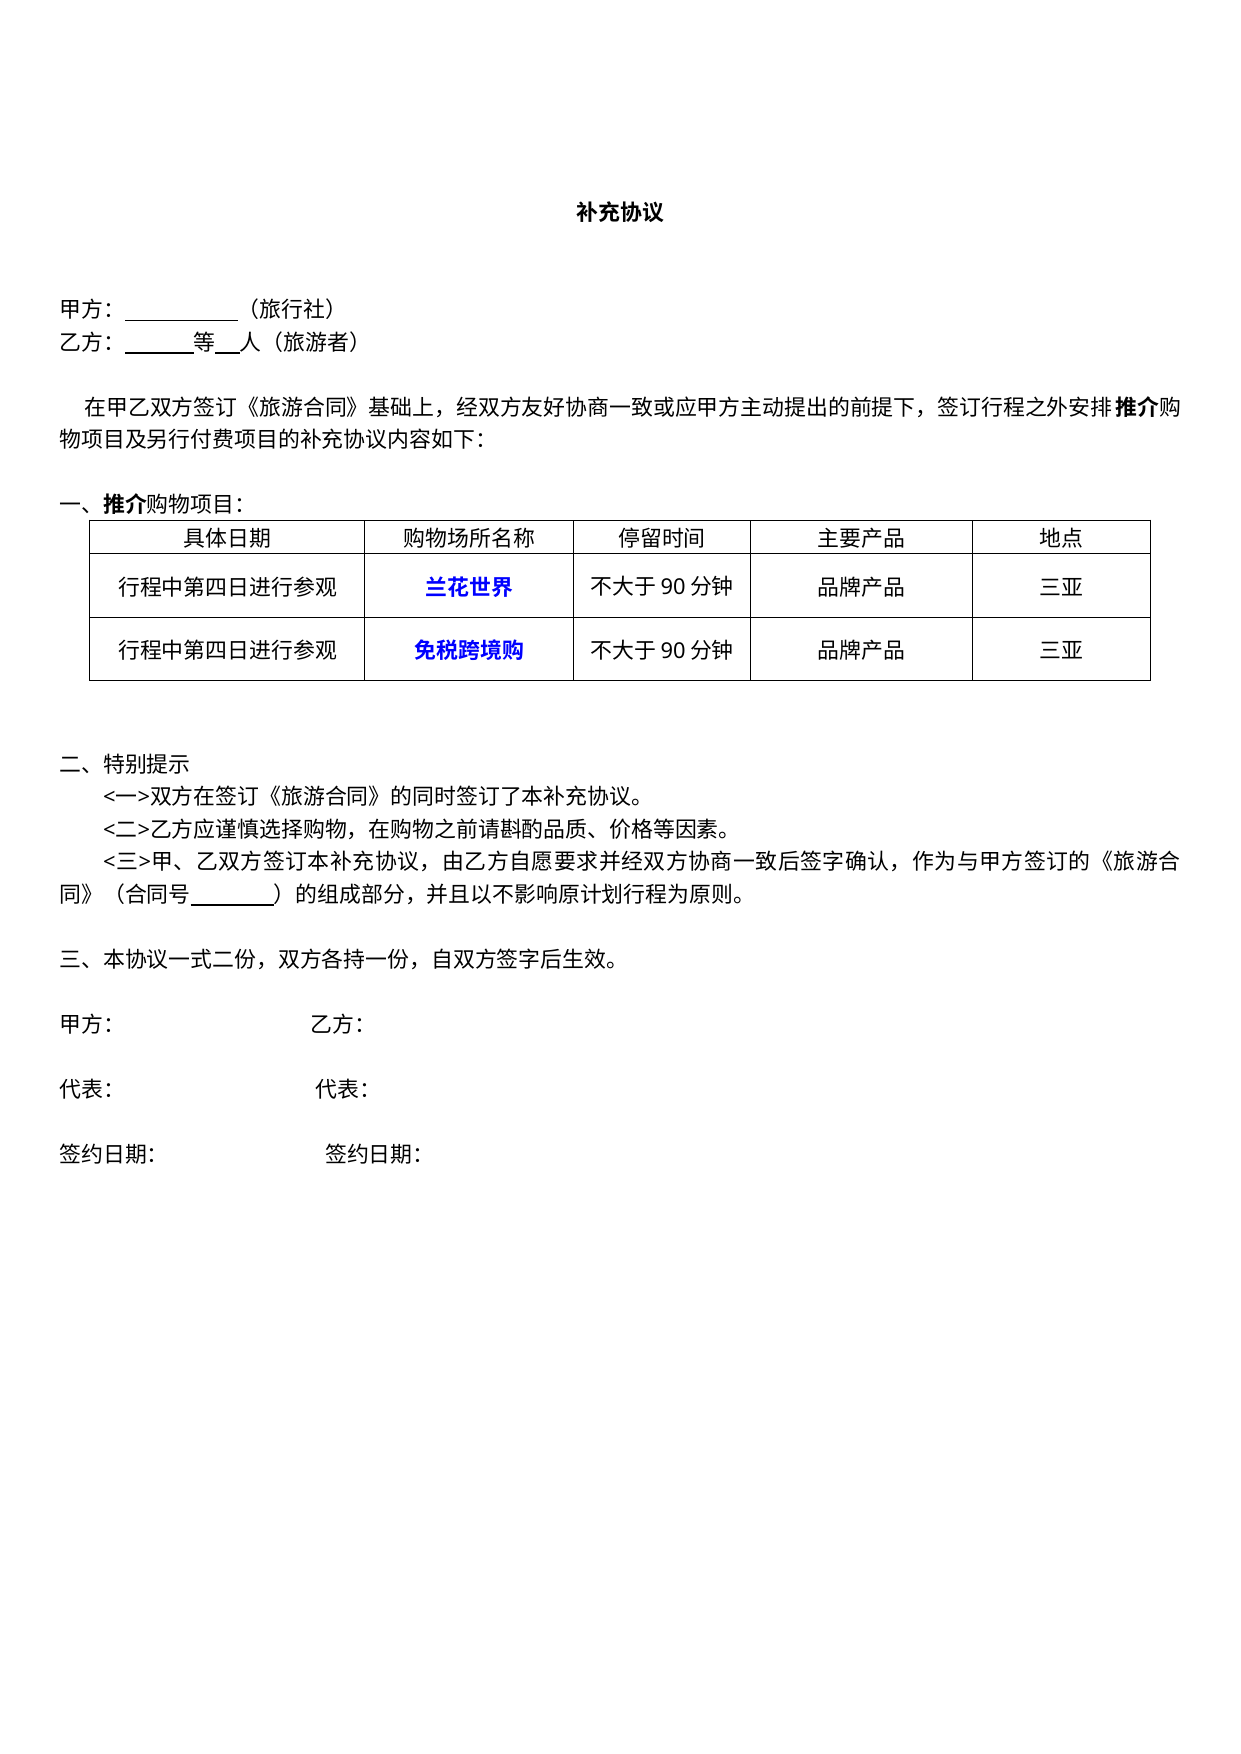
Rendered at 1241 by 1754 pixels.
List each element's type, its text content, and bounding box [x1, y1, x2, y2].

table_header 具体日期 [90, 521, 364, 553]
table_cell 品牌产品 [751, 618, 972, 680]
text 二、特别提示 [59, 746, 1181, 779]
text <一>双方在签订《旅游合同》的同时签订了本补充协议。 [59, 779, 1181, 811]
text 甲方： 乙方： [59, 1006, 1181, 1039]
table_header 购物场所名称 [365, 521, 573, 553]
text 甲方： （旅行社） [59, 292, 1181, 324]
table_cell 三亚 [973, 618, 1150, 680]
table_header 主要产品 [751, 521, 972, 553]
text 代表： 代表： [59, 1071, 1181, 1104]
table_cell 不大于90分钟 [574, 554, 750, 617]
table_header 地点 [973, 521, 1150, 553]
text <三>甲、乙双方签订本补充协议，由乙方自愿要求并经双方协商一致后签字确认，作为与甲方签订的《旅游合同》（合同号 ）的组成部分，并且以不影响原计划行程为原则。 [59, 844, 1181, 909]
text 乙方： 等 人（旅游者） [59, 324, 1181, 357]
text <二>乙方应谨慎选择购物，在购物之前请斟酌品质、价格等因素。 [59, 811, 1181, 844]
text 签约日期： 签约日期： [59, 1136, 1181, 1169]
table_cell 三亚 [973, 554, 1150, 617]
text 三、本协议一式二份，双方各持一份，自双方签字后生效。 [59, 941, 1181, 974]
text 一、推介购物项目： [59, 487, 1181, 519]
text 在甲乙双方签订《旅游合同》基础上，经双方友好协商一致或应甲方主动提出的前提下，签订行程之外安排推介购物项目及另行付费项目的补充协议内容如下： [59, 389, 1181, 454]
text 补充协议 [59, 194, 1181, 227]
table_cell 不大于90分钟 [574, 618, 750, 680]
table_cell 品牌产品 [751, 554, 972, 617]
table_cell 行程中第四日进行参观 [90, 554, 364, 617]
table_cell 兰花世界 [365, 554, 573, 617]
table_cell 免税跨境购 [365, 618, 573, 680]
table_cell 行程中第四日进行参观 [90, 618, 364, 680]
table_header 停留时间 [574, 521, 750, 553]
